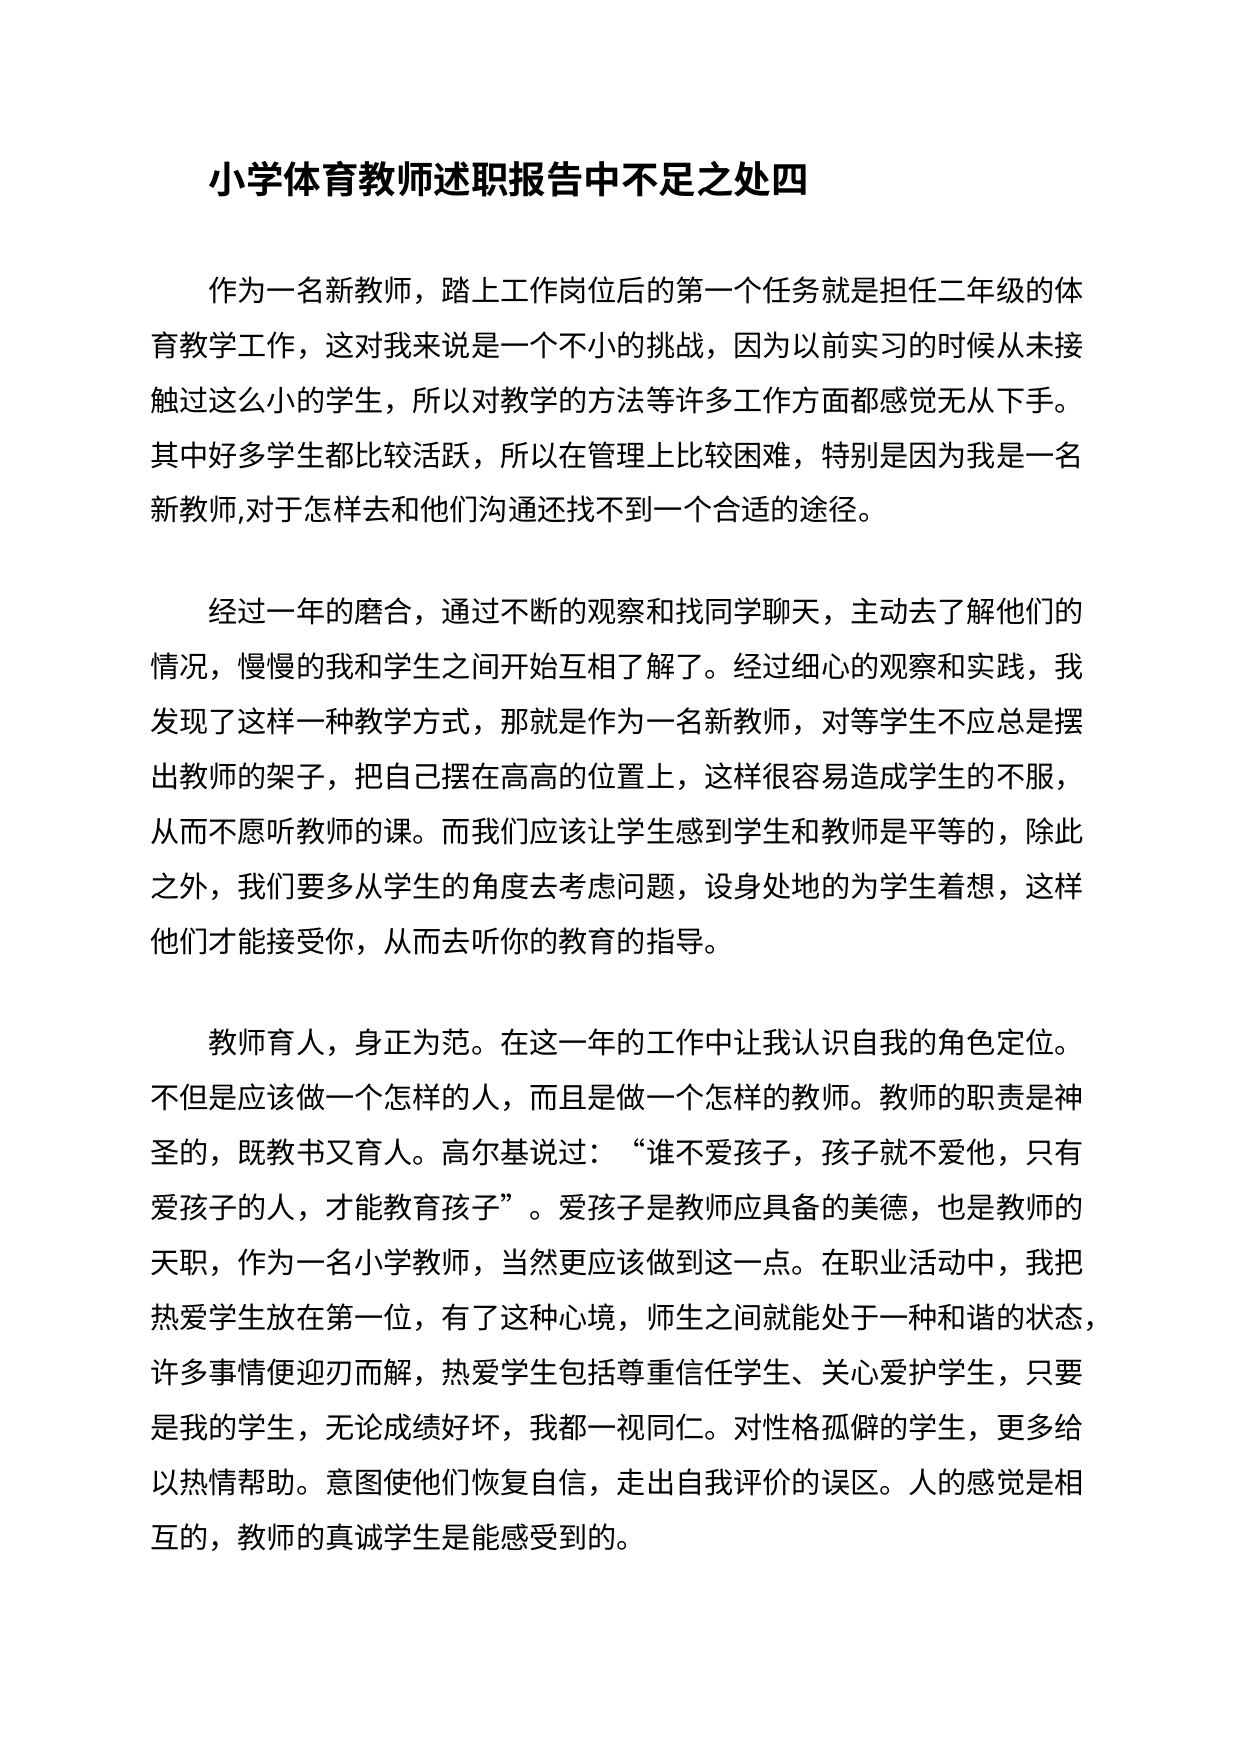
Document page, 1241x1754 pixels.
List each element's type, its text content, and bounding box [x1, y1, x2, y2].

text 作为一名新教师，踏上工作岗位后的第一个任务就是担任二年级的体育教学工作，这对我来说是一个不小的挑战，因为以前实习的时候从未接触过这么小的学生，所以对教学的方法等许多工作方面都感觉无从下手。其中好多学生都比较活跃，所以在管理上比较困难，特别是因为我是一名新教师,对于怎样去和他们沟通还找不到一个合适的途径。 [150, 267, 1090, 529]
text 教师育人，身正为范。在这一年的工作中让我认识自我的角色定位。不但是应该做一个怎样的人，而且是做一个怎样的教师。教师的职责是神圣的，既教书又育人。高尔基说过：“谁不爱孩子，孩子就不爱他，只有爱孩子的人，才能教育孩子”。爱孩子是教师应具备的美德，也是教师的天职，作为一名小学教师，当然更应该做到这一点。在职业活动中，我把热爱学生放在第一位，有了这种心境，师生之间就能处于一种和谐的状态，许多事情便迎刃而解，热爱学生包括尊重信任学生、关心爱护学生，只要是我的学生，无论成绩好坏，我都一视同仁。对性格孤僻的学生，更多给以热情帮助。意图使他们恢复自信，走出自我评价的误区。人的感觉是相互的，教师的真诚学生是能感受到的。 [150, 1020, 1090, 1556]
text 经过一年的磨合，通过不断的观察和找同学聊天，主动去了解他们的情况，慢慢的我和学生之间开始互相了解了。经过细心的观察和实践，我发现了这样一种教学方式，那就是作为一名新教师，对等学生不应总是摆出教师的架子，把自己摆在高高的位置上，这样很容易造成学生的不服，从而不愿听教师的课。而我们应该让学生感到学生和教师是平等的，除此之外，我们要多从学生的角度去考虑问题，设身处地的为学生着想，这样他们才能接受你，从而去听你的教育的指导。 [150, 589, 1090, 961]
text 小学体育教师述职报告中不足之处四 [150, 150, 1090, 204]
